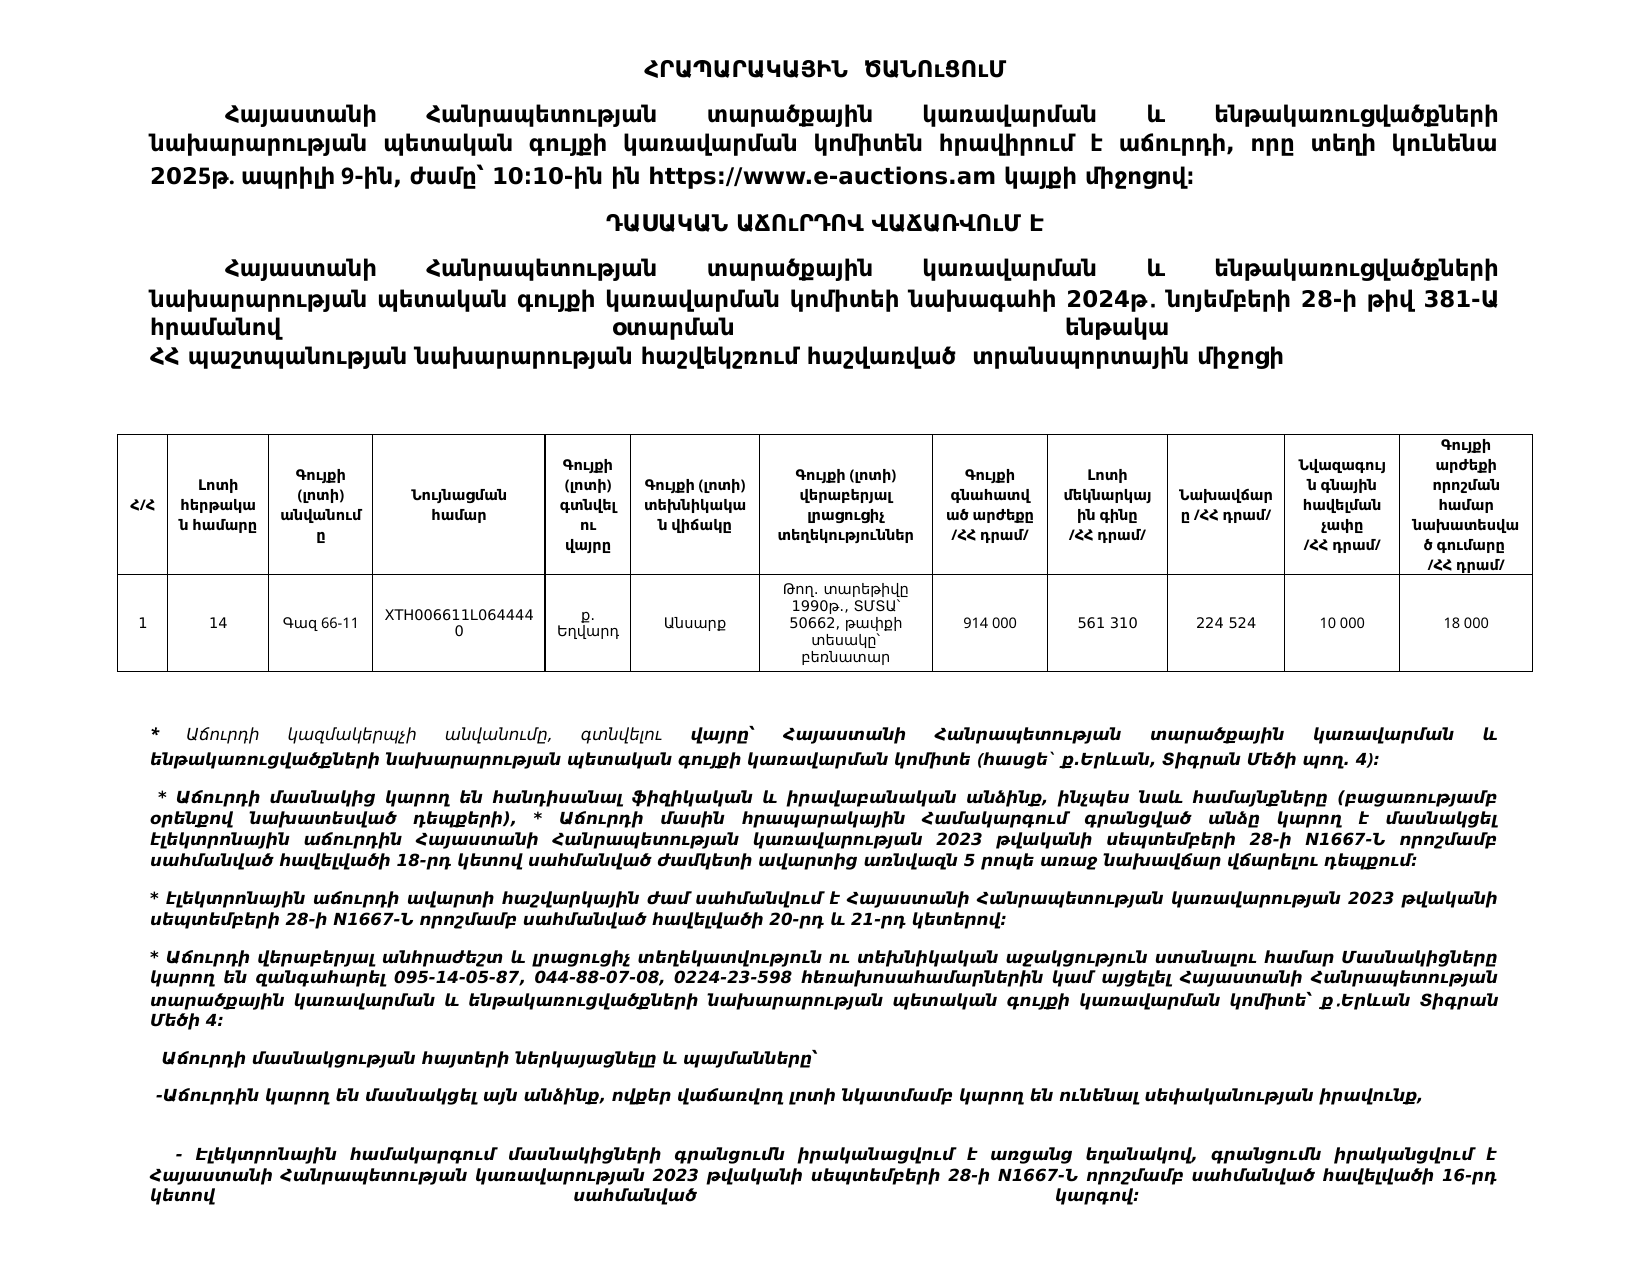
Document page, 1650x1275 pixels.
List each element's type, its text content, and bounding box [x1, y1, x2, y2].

text Աճուրդի մասնակցության հայտերի ներկայացնելը և պայմանները՝ [150, 1049, 1500, 1068]
text ՀՐԱՊԱՐԱԿԱՅԻՆ ԾԱՆՈւՑՈւՄ [150, 56, 1500, 83]
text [150, 1124, 1500, 1206]
table_header Գույքի (լոտի) տեխնիկական վիճակը [631, 435, 759, 574]
table_header Լոտի մեկնարկային գինը /ՀՀ դրամ/ [1048, 435, 1167, 574]
table_header Հ/Հ [118, 435, 167, 574]
text * էլեկտրոնային աճուրդի ավարտի հաշվարկային ժամ սահմանվում է Հայաստանի Հանրապետության կառավարության 2023 թվականի սեպտեմբերի 28-ի N1667-Ն որոշմամբ սահմանված հավելվածի 20-րդ և 21-րդ կետերով: [150, 888, 1500, 929]
table_cell 18 000 [1400, 575, 1532, 671]
table_cell 14 [168, 575, 268, 671]
table_header Գույքի (լոտի) անվանումը [269, 435, 372, 574]
table_cell Գազ 66-11 [269, 575, 372, 671]
text -Աճուրդին կարող են մասնակցել այն անձինք, ովքեր վաճառվող լոտի նկատմամբ կարող են ունենալ սեփականության իրավունք, [150, 1086, 1500, 1106]
table_cell 10 000 [1285, 575, 1399, 671]
table_cell 561 310 [1048, 575, 1167, 671]
text Հայաստանի Հանրապետության տարածքային կառավարման և ենթակառուցվածքների նախարարության պետական գույքի կառավարման կոմիտեի նախագահի 2024թ․ նոյեմբերի 28-ի թիվ 381-Ա հրամանով օտարման ենթակա ՀՀ պաշտպանության նախարարության հաշվեկշռում հաշվառված տրանսպորտային միջոցի [150, 255, 1500, 370]
table_cell ք․ Եղվարդ [546, 575, 630, 671]
table_header Գույքի (լոտի) գտնվելու վայրը [546, 435, 630, 574]
table_cell Թող․ տարեթիվը 1990թ․, ՏՄՏԱ՝ 50662, թափքի տեսակը՝ բեռնատար [760, 575, 932, 671]
table_header Գույքի գնահատված արժեքը /ՀՀ դրամ/ [933, 435, 1047, 574]
text Հայաստանի Հանրապետության տարածքային կառավարման և ենթակառուցվածքների նախարարության պետական գույքի կառավարման կոմիտեն հրավիրում է աճուրդի, որը տեղի կունենա 2025թ. ապրիլի 9-ին, ժամը՝ 10։10-ին ին https://www.e-auctions.am կայքի միջոցով։ [150, 102, 1500, 191]
table_header Նույնացման համար [373, 435, 544, 574]
table_header Գույքի (լոտի) վերաբերյալ լրացուցիչ տեղեկություններ [760, 435, 932, 574]
text ԴԱՍԱԿԱՆ ԱՃՈւՐԴՈՎ ՎԱՃԱՌՎՈւՄ Է [150, 210, 1500, 237]
table_cell XTH006611L0644440 [373, 575, 544, 671]
table_header Նվազագույն գնային հավելման չափը /ՀՀ դրամ/ [1285, 435, 1399, 574]
table_header Նախավճարը /ՀՀ դրամ/ [1168, 435, 1284, 574]
text * Աճուրդի վերաբերյալ անհրաժեշտ և լրացուցիչ տեղեկատվություն ու տեխնիկական աջակցություն ստանալու համար Մասնակիցները կարող են զանգահարել 095-14-05-87, 044-88-07-08, 0224-23-598 հեռախոսահամարներին կամ այցելել Հայաստանի Հանրապետության տարածքային կառավարման և ենթակառուցվածքների նախարարության պետական գույքի կառավարման կոմիտե՝ ք․Երևան Տիգրան Մեծի 4։ [150, 948, 1500, 1031]
text * Աճուրդի մասնակից կարող են հանդիսանալ ֆիզիկական և իրավաբանական անձինք, ինչպես նաև համայնքները (բացառությամբ օրենքով նախատեսված դեպքերի), * Աճուրդի մասին հրապարակային Համակարգում գրանցված անձը կարող է մասնակցել էլեկտրոնային աճուրդին Հայաստանի Հանրապետության կառավարության 2023 թվականի սեպտեմբերի 28-ի N1667-Ն որոշմամբ սահմանված հավելվածի 18-րդ կետով սահմանված ժամկետի ավարտից առնվազն 5 րոպե առաջ նախավճար վճարելու դեպքում: [150, 788, 1500, 870]
table_cell 914 000 [933, 575, 1047, 671]
table_header Լոտի հերթական համարը [168, 435, 268, 574]
text * Աճուրդի կազմակերպչի անվանումը, գտնվելու վայրը՝ Հայաստանի Հանրապետության տարածքային կառավարման և ենթակառուցվածքների նախարարության պետական գույքի կառավարման կոմիտե (հասցե` ք.Երևան, Տիգրան Մեծի պող. 4)։ [150, 723, 1500, 770]
table_cell 224 524 [1168, 575, 1284, 671]
table_cell Անսարք [631, 575, 759, 671]
table_cell 1 [118, 575, 167, 671]
table_header Գույքի արժեքի որոշման համար նախատեսված գումարը /ՀՀ դրամ/ [1400, 435, 1532, 574]
